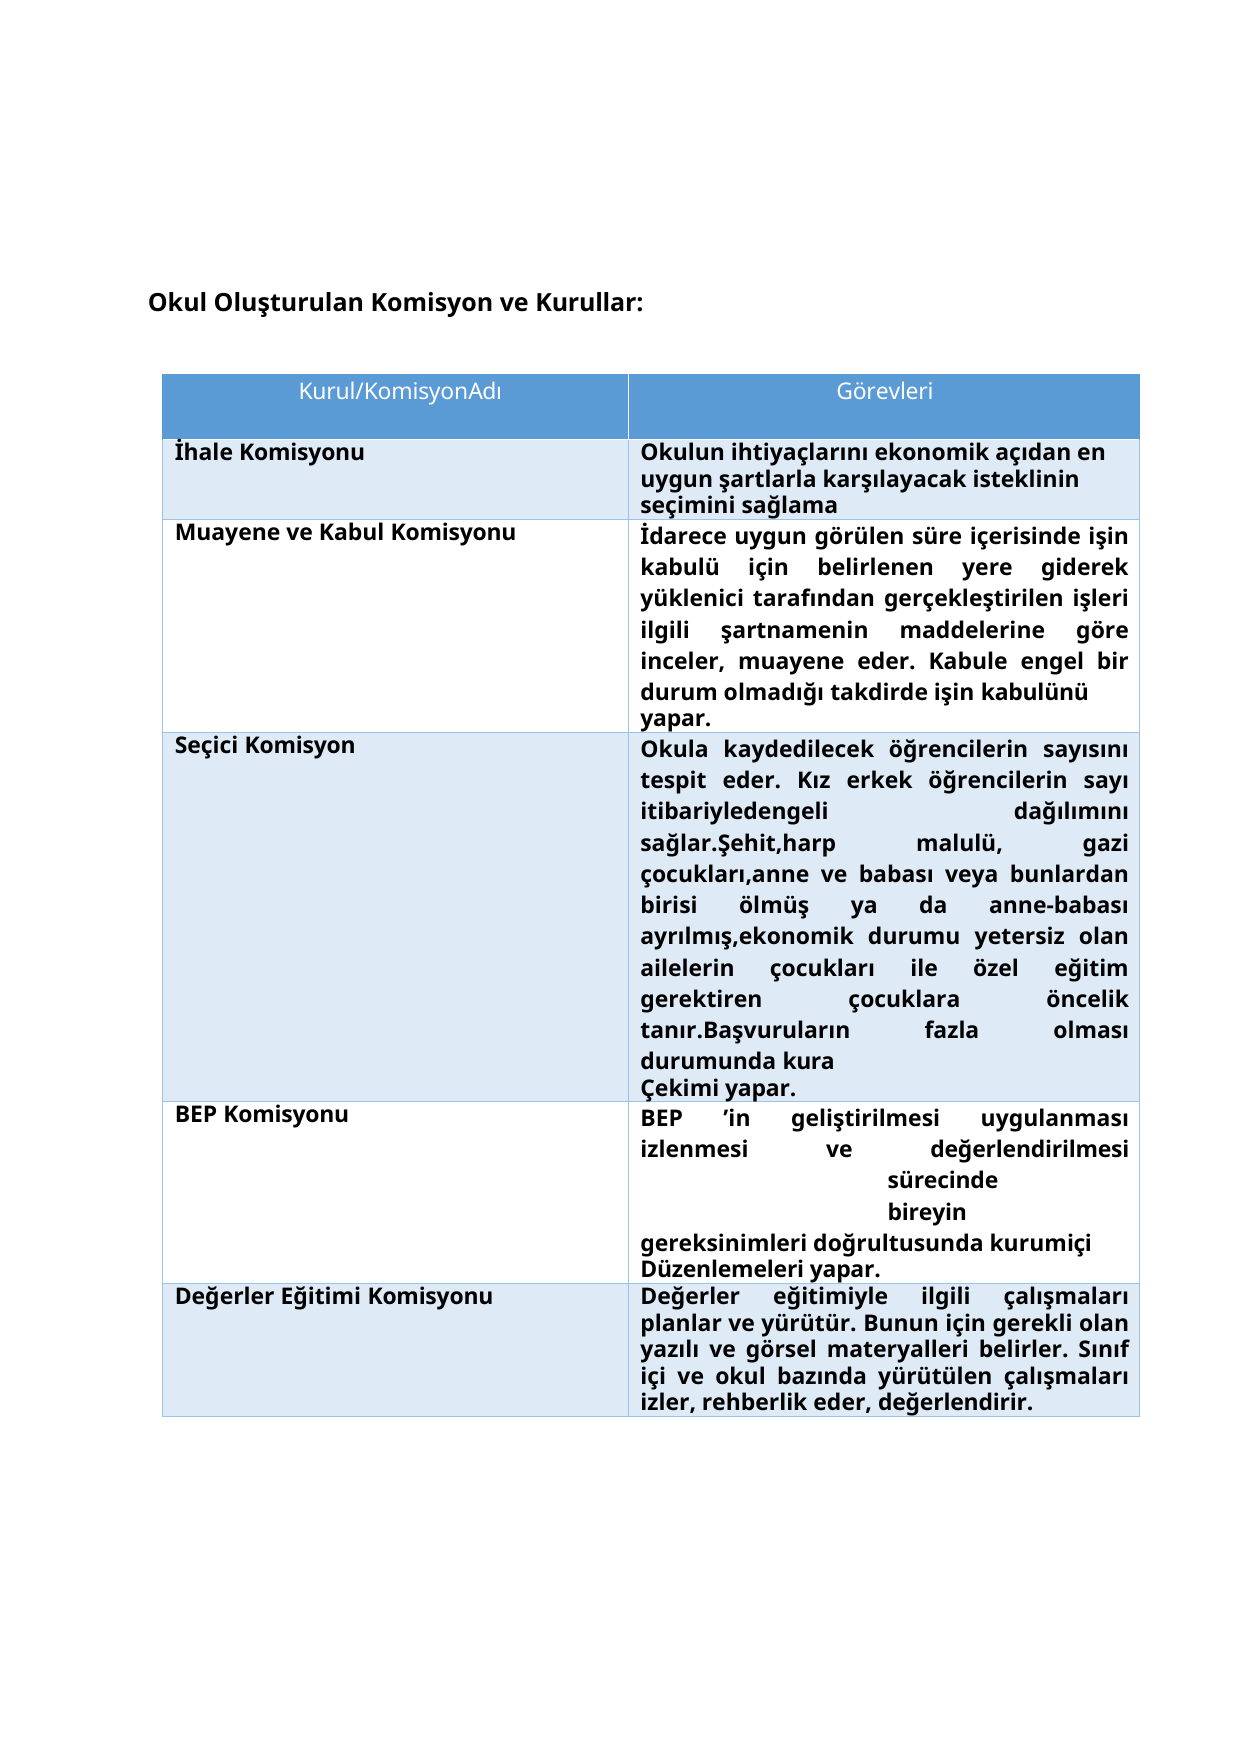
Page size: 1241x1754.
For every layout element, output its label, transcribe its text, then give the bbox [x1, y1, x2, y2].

table_cell Okula kaydedilecek öğrencilerin sayısını tespit eder. Kız erkek öğrencilerin sayı itibariyledengeli dağılımını sağlar.Şehit,harp malulü, gazi çocukları,anne ve babası veya bunlardan birisi ölmüş ya da anne-babası ayrılmış,ekonomik durumu yetersiz olan ailelerin çocukları ile özel eğitim gerektiren çocuklara öncelik tanır.Başvuruların fazla olması durumunda kura Çekimi yapar. [629, 733, 1139, 1101]
table_cell Değerler Eğitimi Komisyonu [163, 1284, 628, 1416]
table_cell BEP ’in geliştirilmesi uygulanması izlenmesi ve değerlendirilmesi sürecinde bireyin gereksinimleri doğrultusunda kurumiçi Düzenlemeleri yapar. [629, 1102, 1139, 1282]
table_cell Muayene ve Kabul Komisyonu [163, 520, 628, 732]
table_cell İdarece uygun görülen süre içerisinde işin kabulü için belirlenen yere giderek yüklenici tarafından gerçekleştirilen işleri ilgili şartnamenin maddelerine göre inceler, muayene eder. Kabule engel bir durum olmadığı takdirde işin kabulünü yapar. [629, 520, 1139, 732]
table_header Kurul/KomisyonAdı [163, 374, 628, 439]
table_cell BEP Komisyonu [163, 1102, 628, 1282]
table_header Görevleri [629, 374, 1139, 439]
text Okul Oluşturulan Komisyon ve Kurullar: [148, 284, 1093, 318]
table_cell İhale Komisyonu [163, 440, 628, 519]
table_cell Okulun ihtiyaçlarını ekonomik açıdan en uygun şartlarla karşılayacak isteklinin seçimini sağlama [629, 440, 1139, 519]
table_cell Değerler eğitimiyle ilgili çalışmaları planlar ve yürütür. Bunun için gerekli olan yazılı ve görsel materyalleri belirler. Sınıf içi ve okul bazında yürütülen çalışmaları izler, rehberlik eder, değerlendirir. [629, 1284, 1139, 1416]
table_cell Seçici Komisyon [163, 733, 628, 1101]
